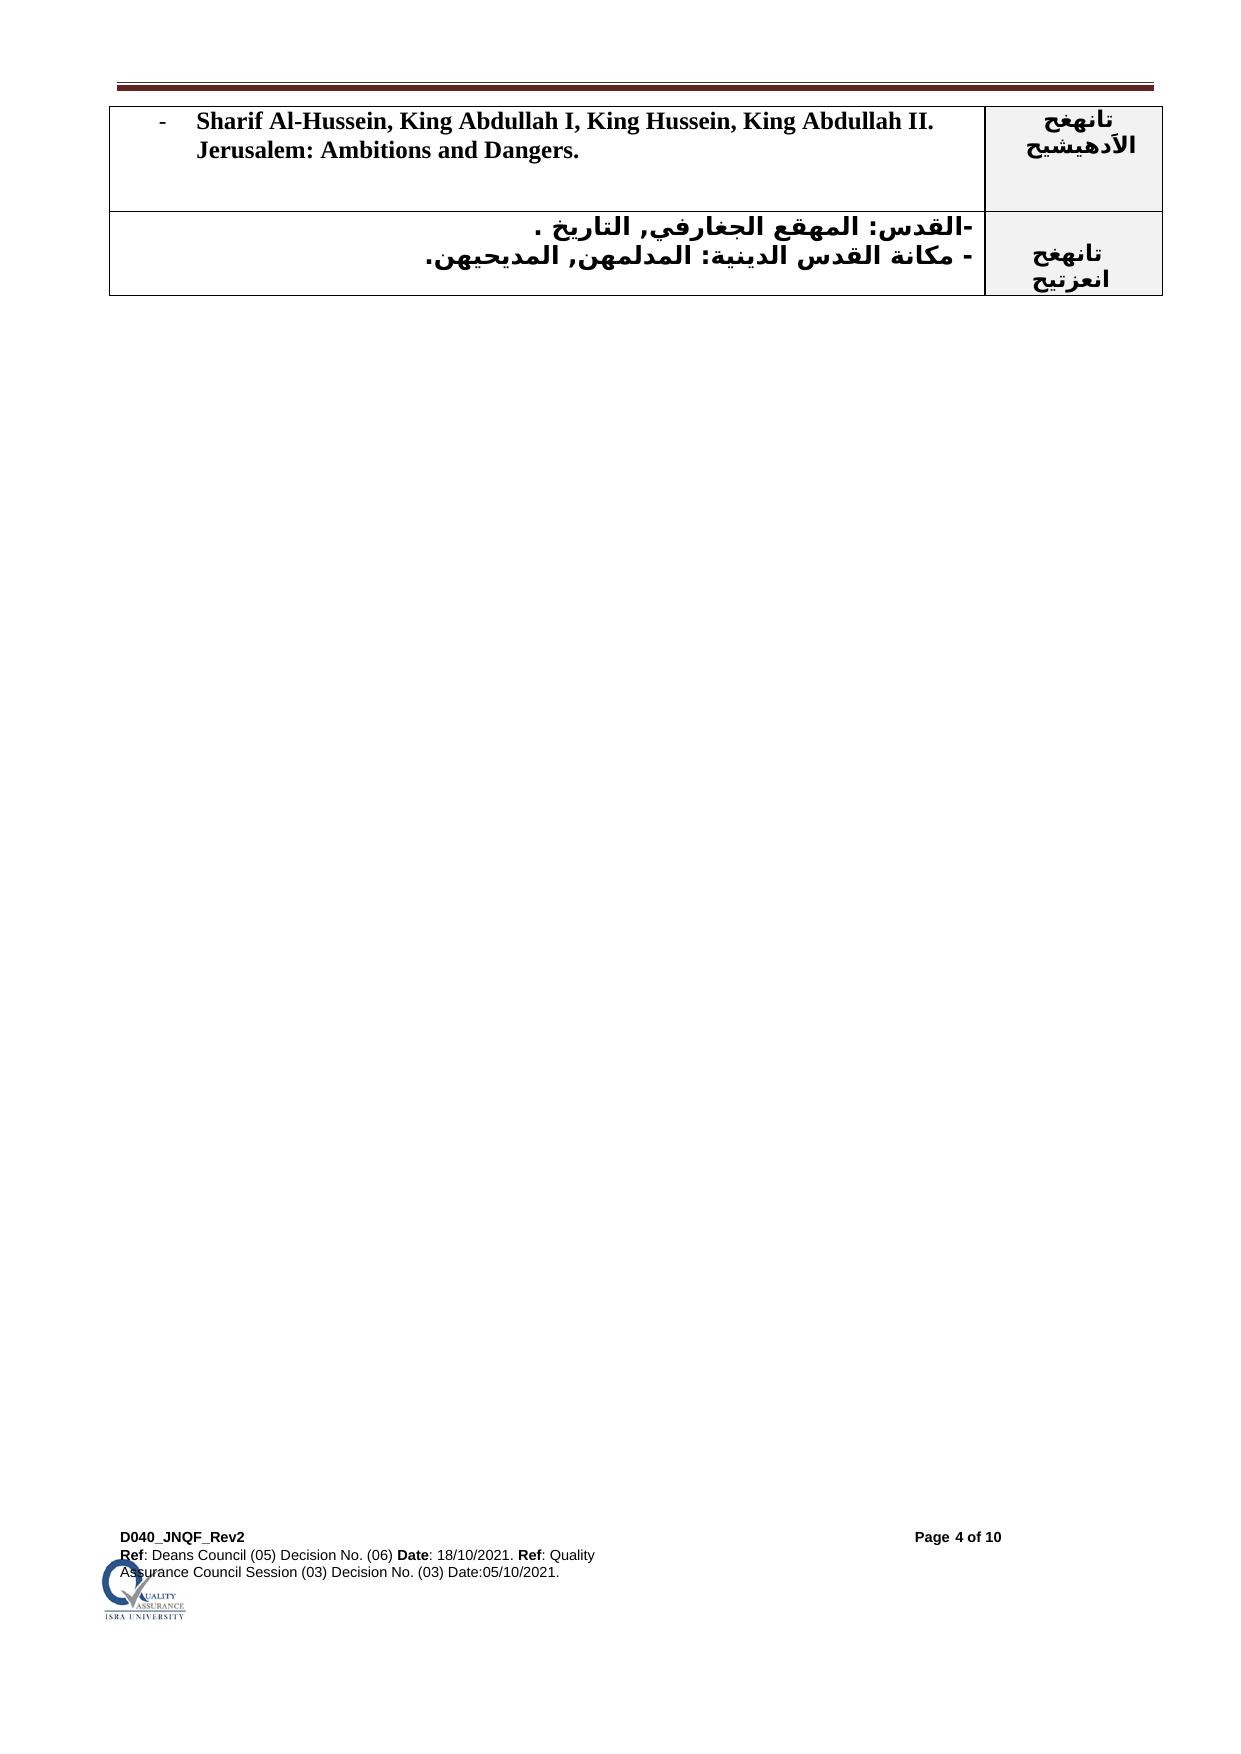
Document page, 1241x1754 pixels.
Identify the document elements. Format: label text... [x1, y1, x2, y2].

picture [100, 1558, 187, 1622]
table_cell - [110, 107, 195, 211]
table_cell [110, 212, 195, 295]
table_cell -القدس: المهقع الجغارفي, التاريخ . - مكانة القدس الدينية: المدلمهن, المديحيهن. [195, 212, 984, 295]
table_cell تانهغح انعزتيح [986, 212, 1162, 295]
table_cell Sharif Al-Hussein, King Abdullah I, King Hussein, King Abdullah II. Jerusalem: Ambitions and Dangers. [195, 107, 984, 211]
table_cell تانهغح الاََدهيشيح [986, 107, 1162, 211]
